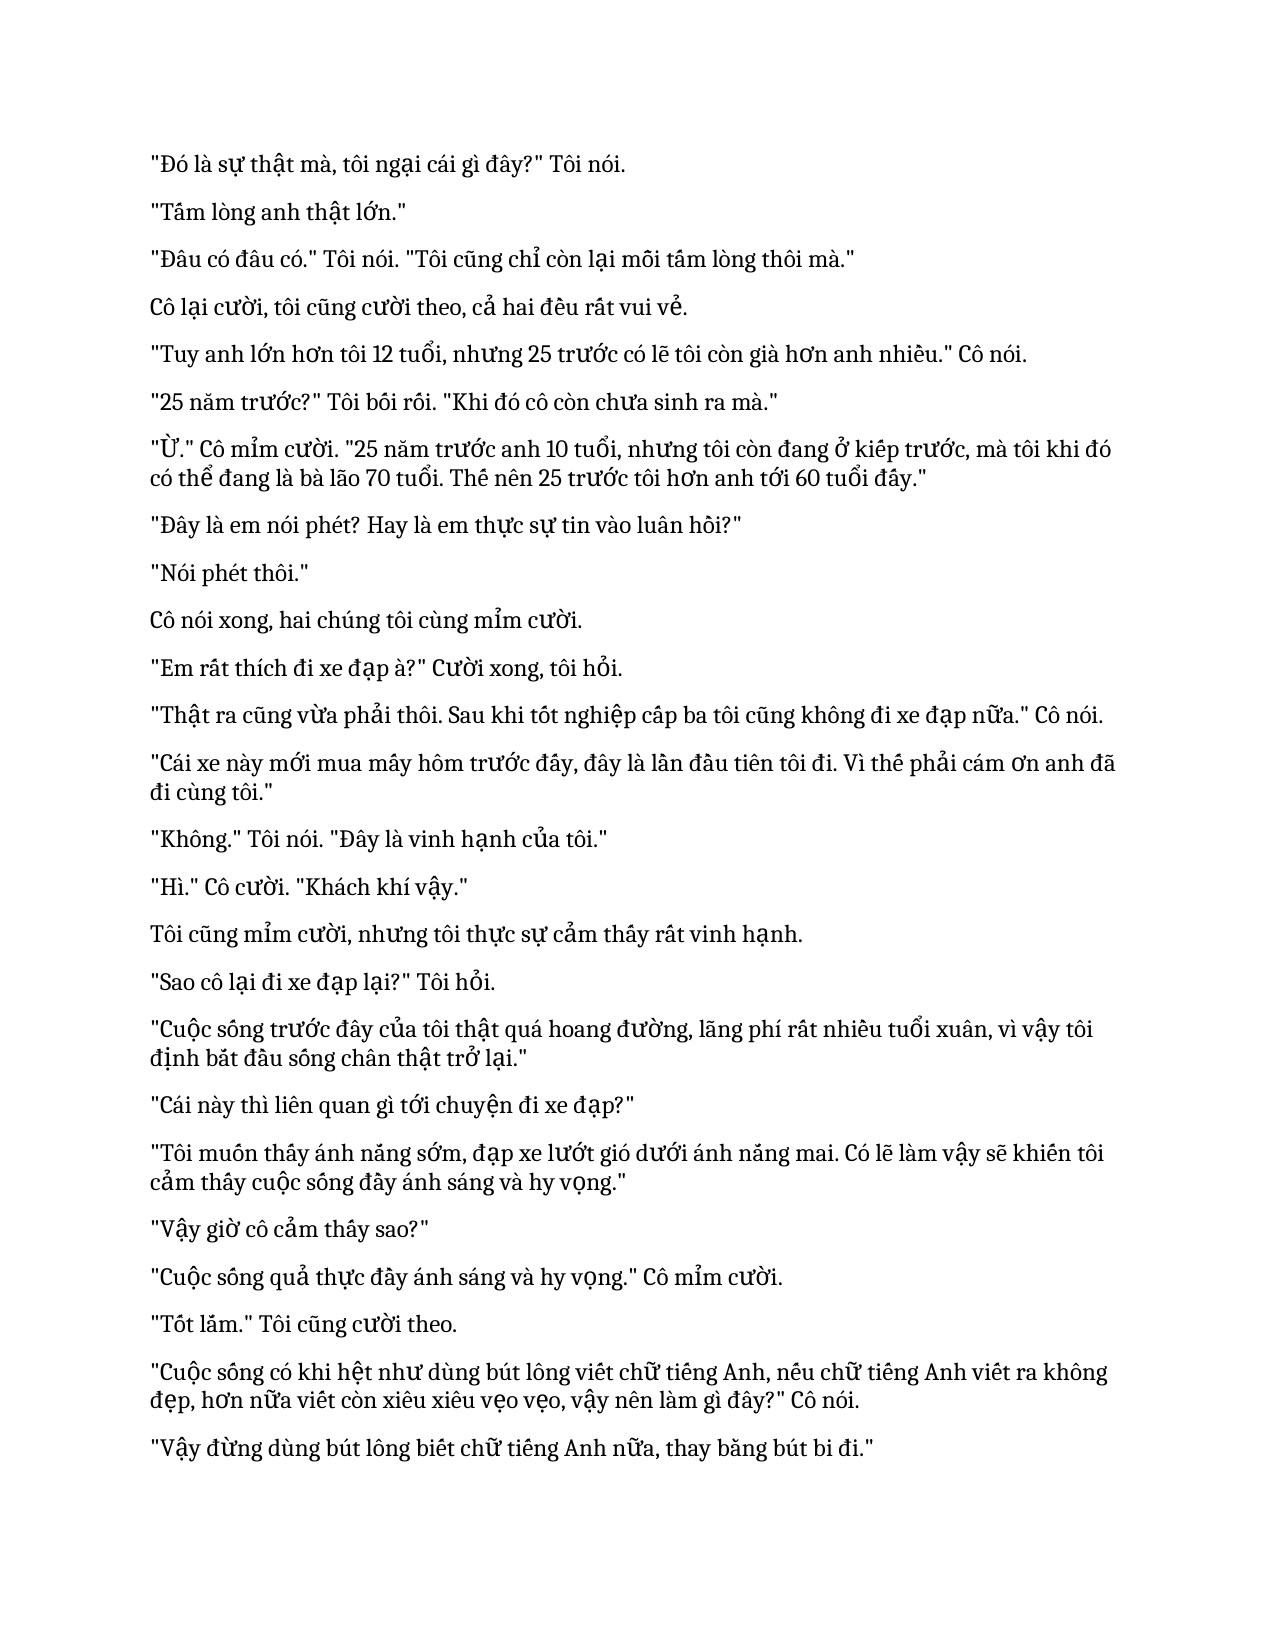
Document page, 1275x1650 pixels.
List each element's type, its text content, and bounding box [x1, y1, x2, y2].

text "Cái này thì liên quan gì tới chuyện đi xe đạp?" [150, 1091, 1125, 1120]
text "Vậy giờ cô cảm thấy sao?" [150, 1215, 1125, 1244]
text "Tuy anh lớn hơn tôi 12 tuổi, nhưng 25 trước có lẽ tôi còn già hơn anh nhiều." Cô nói. [150, 340, 1125, 369]
text "Vậy đừng dùng bút lông biết chữ tiếng Anh nữa, thay bằng bút bi đi." [150, 1434, 1125, 1462]
text "Nói phét thôi." [150, 559, 1125, 587]
text "Em rất thích đi xe đạp à?" Cười xong, tôi hỏi. [150, 654, 1125, 682]
text "Đó là sự thật mà, tôi ngại cái gì đây?" Tôi nói. [150, 150, 1125, 179]
text "Tôi muốn thấy ánh nắng sớm, đạp xe lướt gió dưới ánh nắng mai. Có lẽ làm vậy sẽ khiến tôi cảm thấy cuộc sống đầy ánh sáng và hy vọng." [150, 1139, 1125, 1196]
text "Đây là em nói phét? Hay là em thực sự tin vào luân hồi?" [150, 511, 1125, 540]
text Tôi cũng mỉm cười, nhưng tôi thực sự cảm thấy rất vinh hạnh. [150, 920, 1125, 949]
text "Thật ra cũng vừa phải thôi. Sau khi tốt nghiệp cấp ba tôi cũng không đi xe đạp nữa." Cô nói. [150, 701, 1125, 730]
text "Không." Tôi nói. "Đây là vinh hạnh của tôi." [150, 825, 1125, 854]
text "Ừ." Cô mỉm cười. "25 năm trước anh 10 tuổi, nhưng tôi còn đang ở kiếp trước, mà tôi khi đó có thể đang là bà lão 70 tuổi. Thế nên 25 trước tôi hơn anh tới 60 tuổi đấy." [150, 435, 1125, 492]
text "Cuộc sống quả thực đầy ánh sáng và hy vọng." Cô mỉm cười. [150, 1262, 1125, 1291]
text "Cuộc sống trước đây của tôi thật quá hoang đường, lãng phí rất nhiều tuổi xuân, vì vậy tôi định bắt đầu sống chân thật trở lại." [150, 1015, 1125, 1072]
text "25 năm trước?" Tôi bối rối. "Khi đó cô còn chưa sinh ra mà." [150, 387, 1125, 416]
text Cô lại cười, tôi cũng cười theo, cả hai đều rất vui vẻ. [150, 292, 1125, 321]
text "Đâu có đâu có." Tôi nói. "Tôi cũng chỉ còn lại mỗi tấm lòng thôi mà." [150, 245, 1125, 274]
text "Sao cô lại đi xe đạp lại?" Tôi hỏi. [150, 967, 1125, 996]
text "Cái xe này mới mua mấy hôm trước đấy, đây là lần đầu tiên tôi đi. Vì thế phải cám ơn anh đã đi cùng tôi." [150, 749, 1125, 806]
text "Hì." Cô cười. "Khách khí vậy." [150, 872, 1125, 901]
text "Cuộc sống có khi hệt như dùng bút lông viết chữ tiếng Anh, nếu chữ tiếng Anh viết ra không đẹp, hơn nữa viết còn xiêu xiêu vẹo vẹo, vậy nên làm gì đây?" Cô nói. [150, 1357, 1125, 1415]
text "Tốt lắm." Tôi cũng cười theo. [150, 1310, 1125, 1339]
text Cô nói xong, hai chúng tôi cùng mỉm cười. [150, 606, 1125, 635]
text "Tấm lòng anh thật lớn." [150, 197, 1125, 226]
